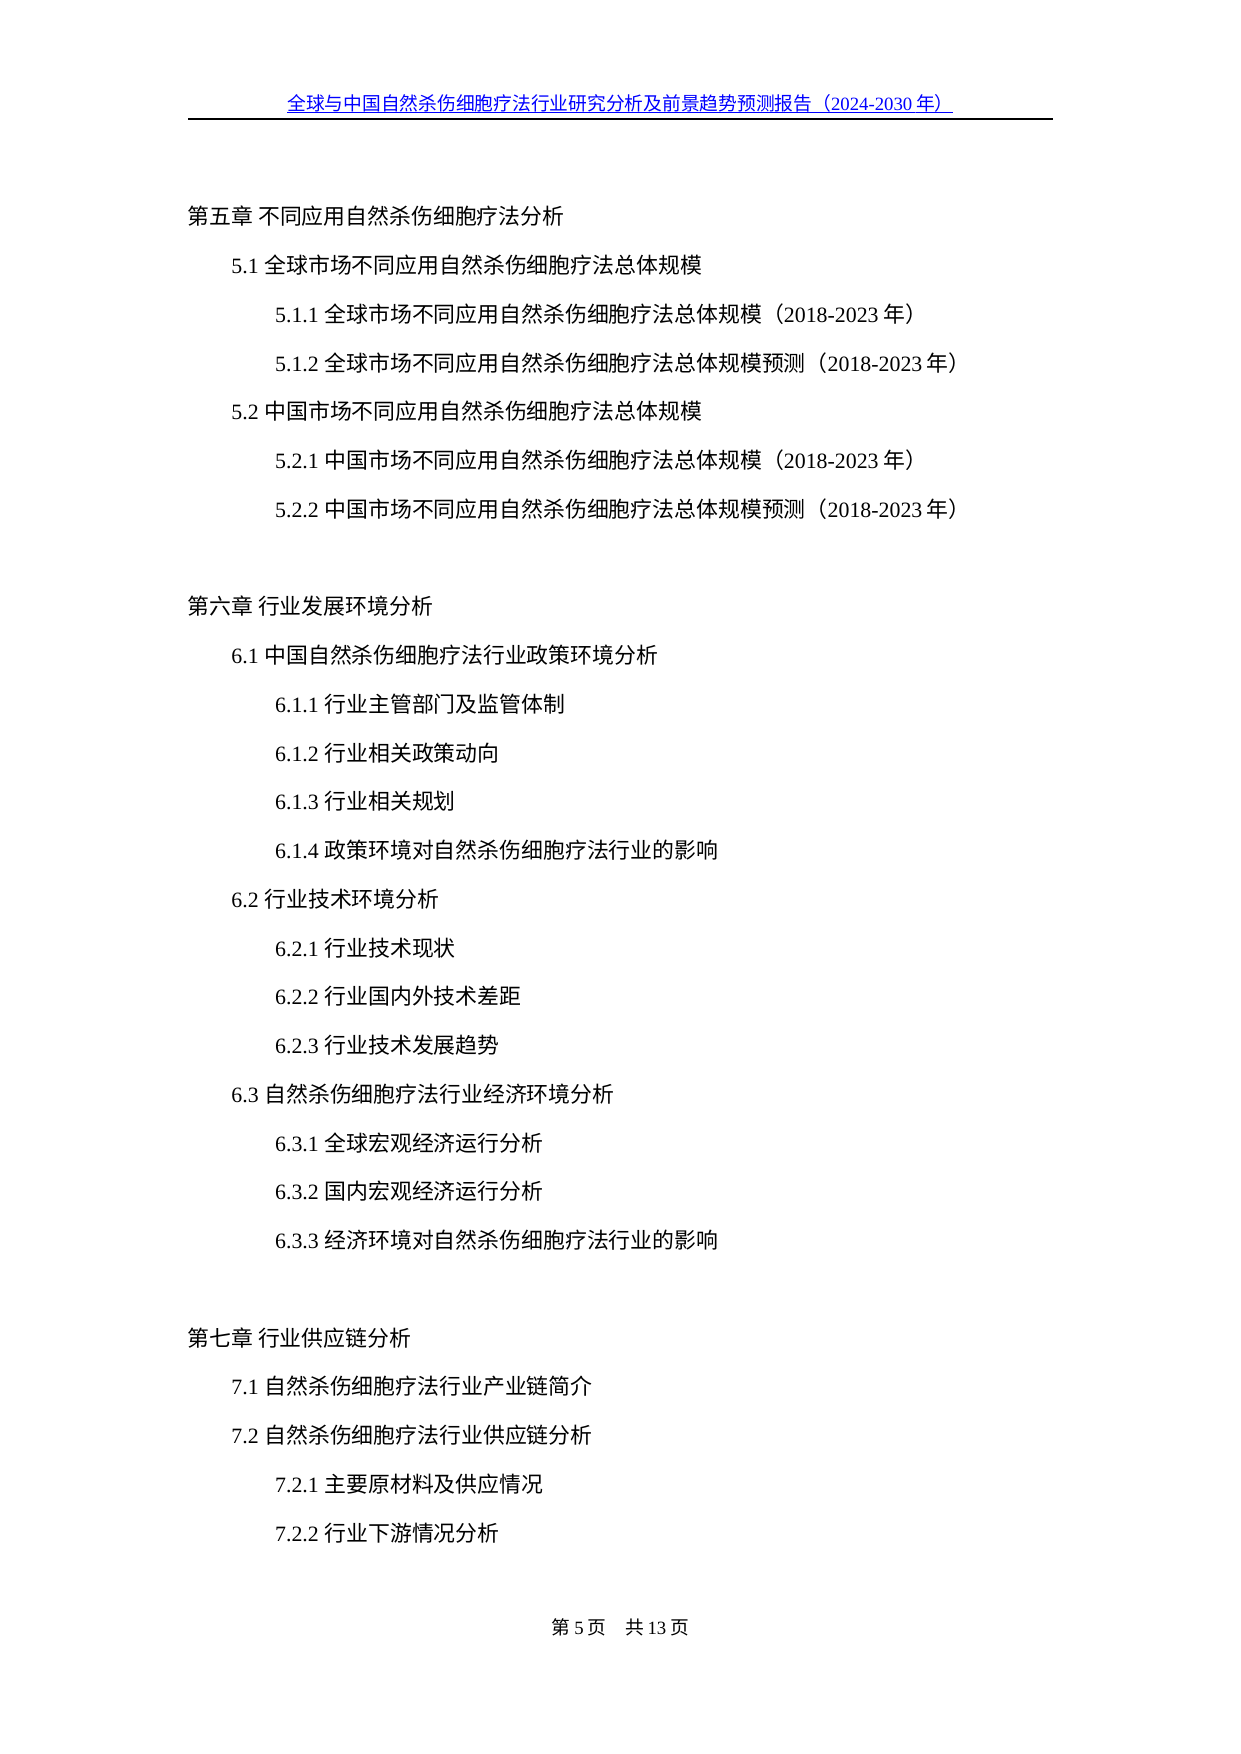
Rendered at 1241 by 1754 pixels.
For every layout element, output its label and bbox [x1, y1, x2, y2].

text [187, 150, 1053, 1548]
